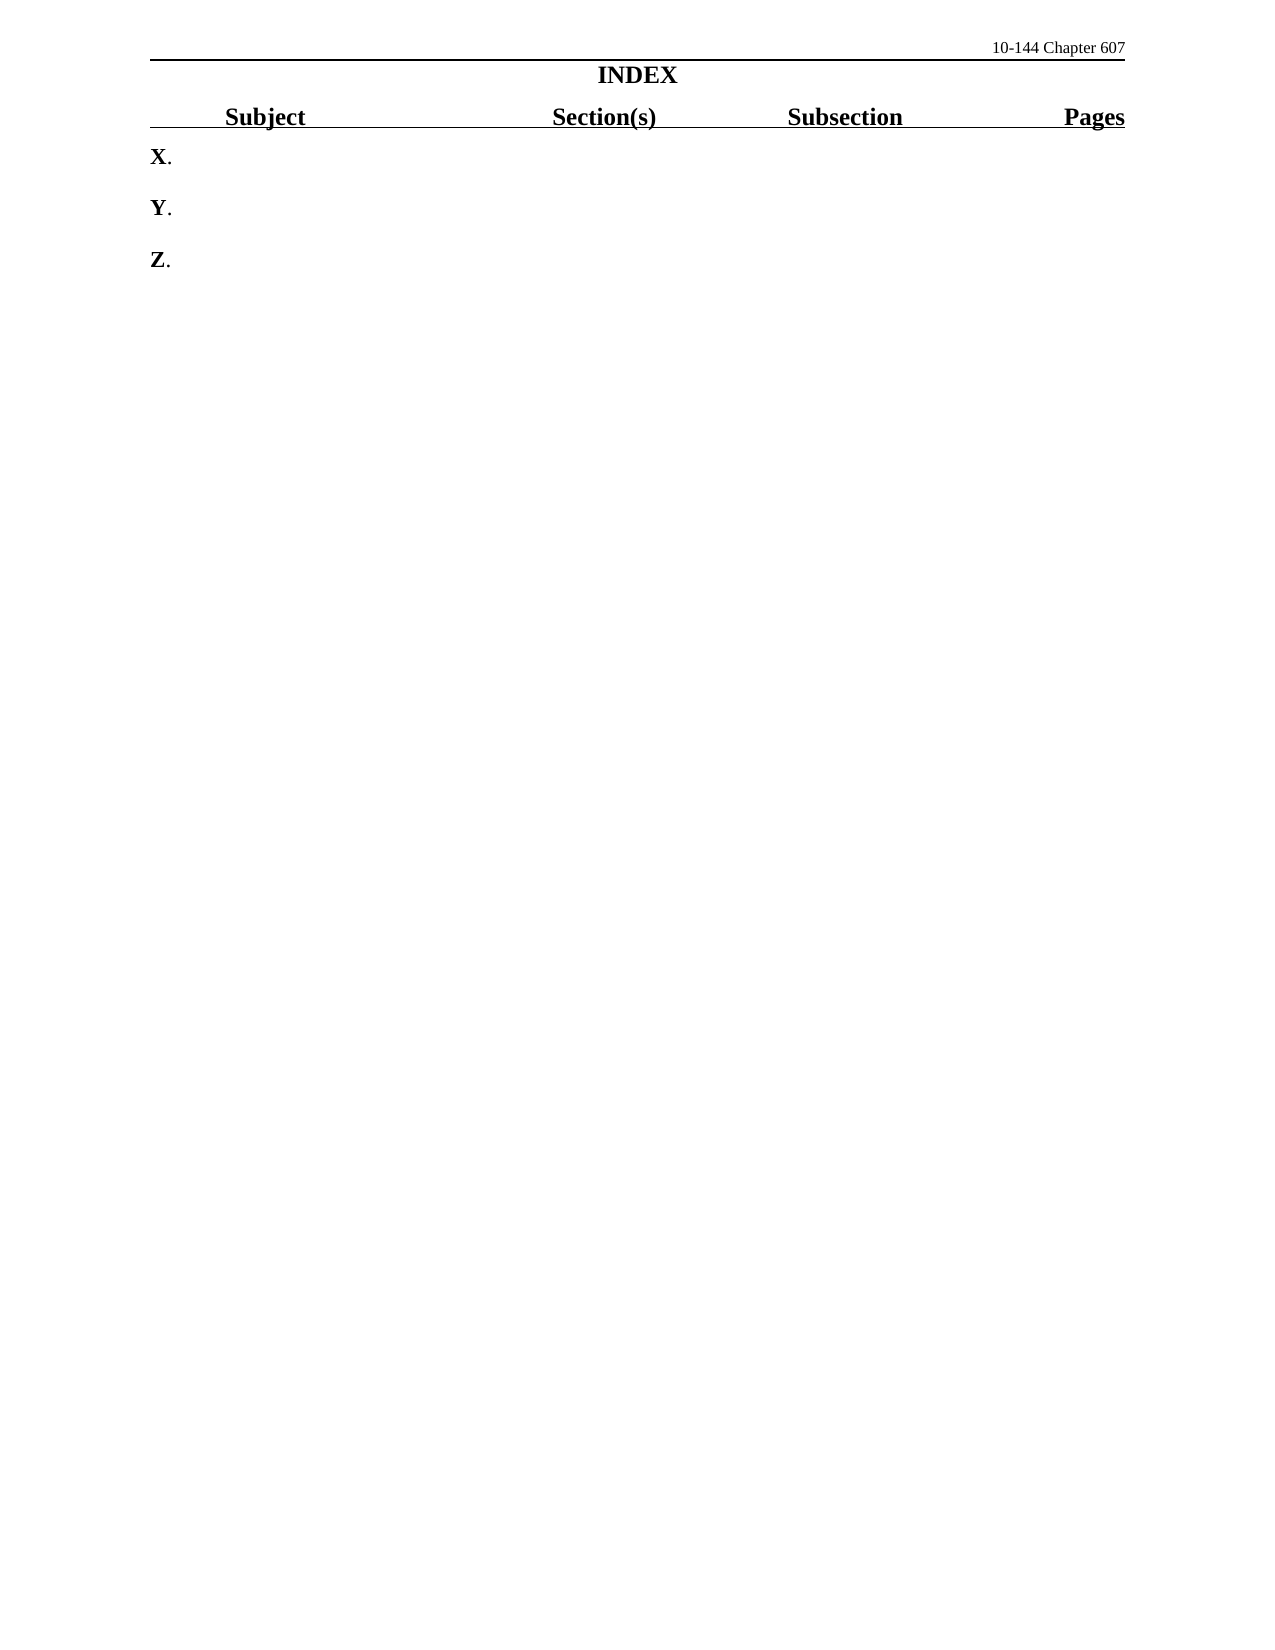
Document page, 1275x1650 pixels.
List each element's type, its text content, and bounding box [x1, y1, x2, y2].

text Y. [150, 194, 1125, 221]
text Z. [150, 246, 1125, 272]
text X. [150, 143, 1125, 169]
